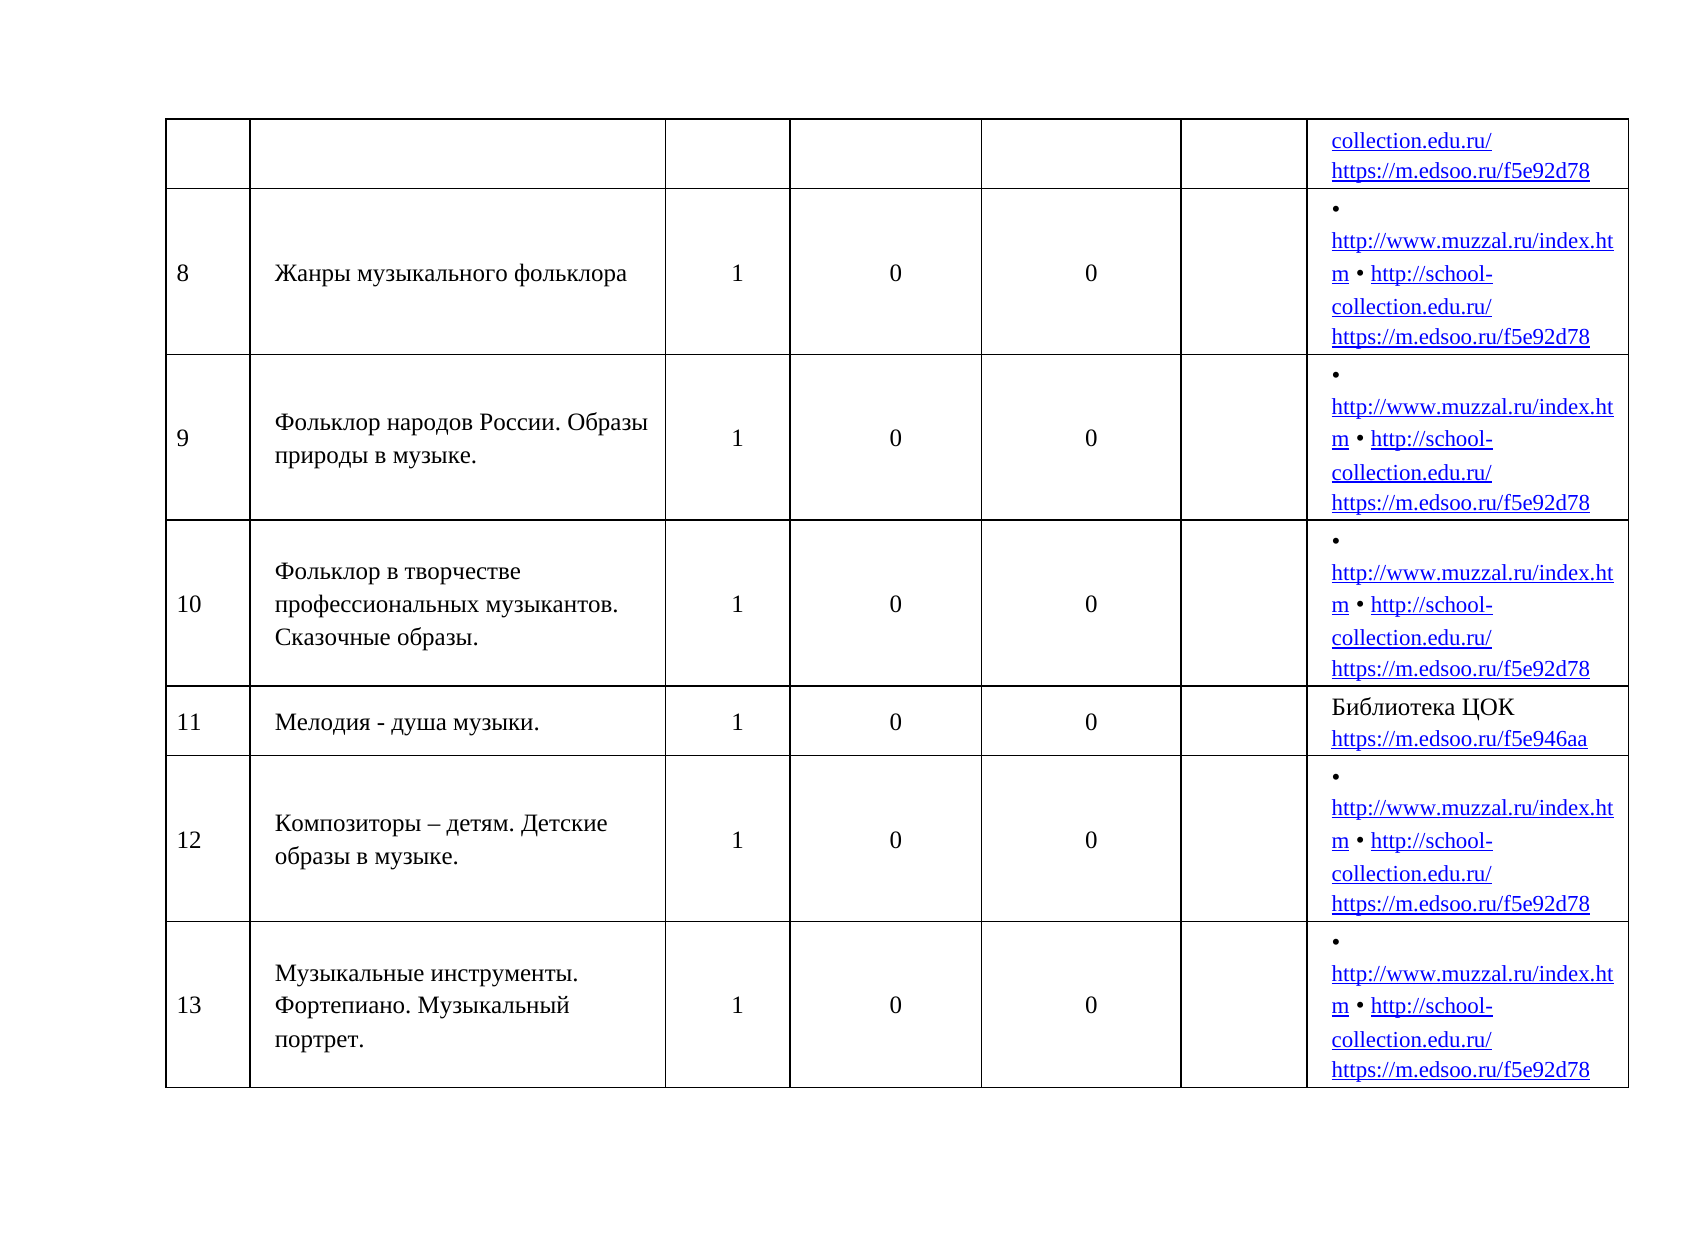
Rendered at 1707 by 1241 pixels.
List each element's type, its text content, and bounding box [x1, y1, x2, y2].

table_cell [1182, 355, 1306, 519]
table_cell 10 [167, 521, 249, 685]
table_cell 1 [666, 355, 789, 519]
table_cell 0 [982, 355, 1180, 519]
table_cell 12 [167, 756, 249, 921]
table_cell [1182, 521, 1306, 685]
table_cell [1182, 189, 1306, 353]
table_cell Фольклор в творчестве профессиональных музыкантов. Сказочные образы. [251, 521, 665, 685]
table_cell • http://www.muzzal.ru/index.htm • http://school-collection.edu.ru/ https://m.edsoo.ru/f5e92d78 [1308, 189, 1628, 353]
table_cell [1182, 756, 1306, 921]
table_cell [1308, 922, 1628, 1086]
table_cell 0 [982, 521, 1180, 685]
table_cell • http://www.muzzal.ru/index.htm • http://school-collection.edu.ru/ https://m.edsoo.ru/f5e92d78 [1308, 355, 1628, 519]
table_cell 0 [791, 189, 981, 353]
table_cell 0 [791, 922, 981, 1086]
table_cell [1182, 120, 1306, 188]
table_cell 11 [167, 687, 249, 755]
table_cell • http://www.muzzal.ru/index.htm • http://school-collection.edu.ru/ https://m.edsoo.ru/f5e92d78 [1308, 756, 1628, 921]
table_cell 1 [666, 756, 789, 921]
table_cell 13 [167, 922, 249, 1086]
table_cell 0 [791, 756, 981, 921]
table_cell 0 [982, 687, 1180, 755]
table_cell [1182, 687, 1306, 755]
table_cell 1 [666, 521, 789, 685]
table_cell 0 [791, 355, 981, 519]
table_cell Библиотека ЦОК https://m.edsoo.ru/f5e946aa [1308, 687, 1628, 755]
table_cell 0 [982, 922, 1180, 1086]
table_cell [1182, 922, 1306, 1086]
table_cell Мелодия - душа музыки. [251, 687, 665, 755]
table_cell 0 [791, 521, 981, 685]
table_cell 1 [666, 922, 789, 1086]
table_cell 1 [666, 120, 789, 188]
table_cell 0 [982, 120, 1180, 188]
table_cell 1 [666, 687, 789, 755]
table_cell Музыкальные инструменты. Фортепиано. Музыкальный портрет. [251, 922, 665, 1086]
table_cell 1 [666, 189, 789, 353]
table_cell 0 [982, 189, 1180, 353]
table_cell 0 [982, 756, 1180, 921]
table_cell 0 [791, 120, 981, 188]
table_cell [251, 120, 665, 188]
table_cell Композиторы – детям. Детские образы в музыке. [251, 756, 665, 921]
table_cell 0 [791, 687, 981, 755]
table_cell 7 [167, 120, 249, 188]
table_cell • http://www.muzzal.ru/index.htm • http://school-collection.edu.ru/ https://m.edsoo.ru/f5e92d78 [1308, 521, 1628, 685]
table_cell 9 [167, 355, 249, 519]
table_cell Фольклор народов России. Образы природы в музыке. [251, 355, 665, 519]
table_cell Жанры музыкального фольклора [251, 189, 665, 353]
table_cell 8 [167, 189, 249, 353]
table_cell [1308, 120, 1628, 188]
